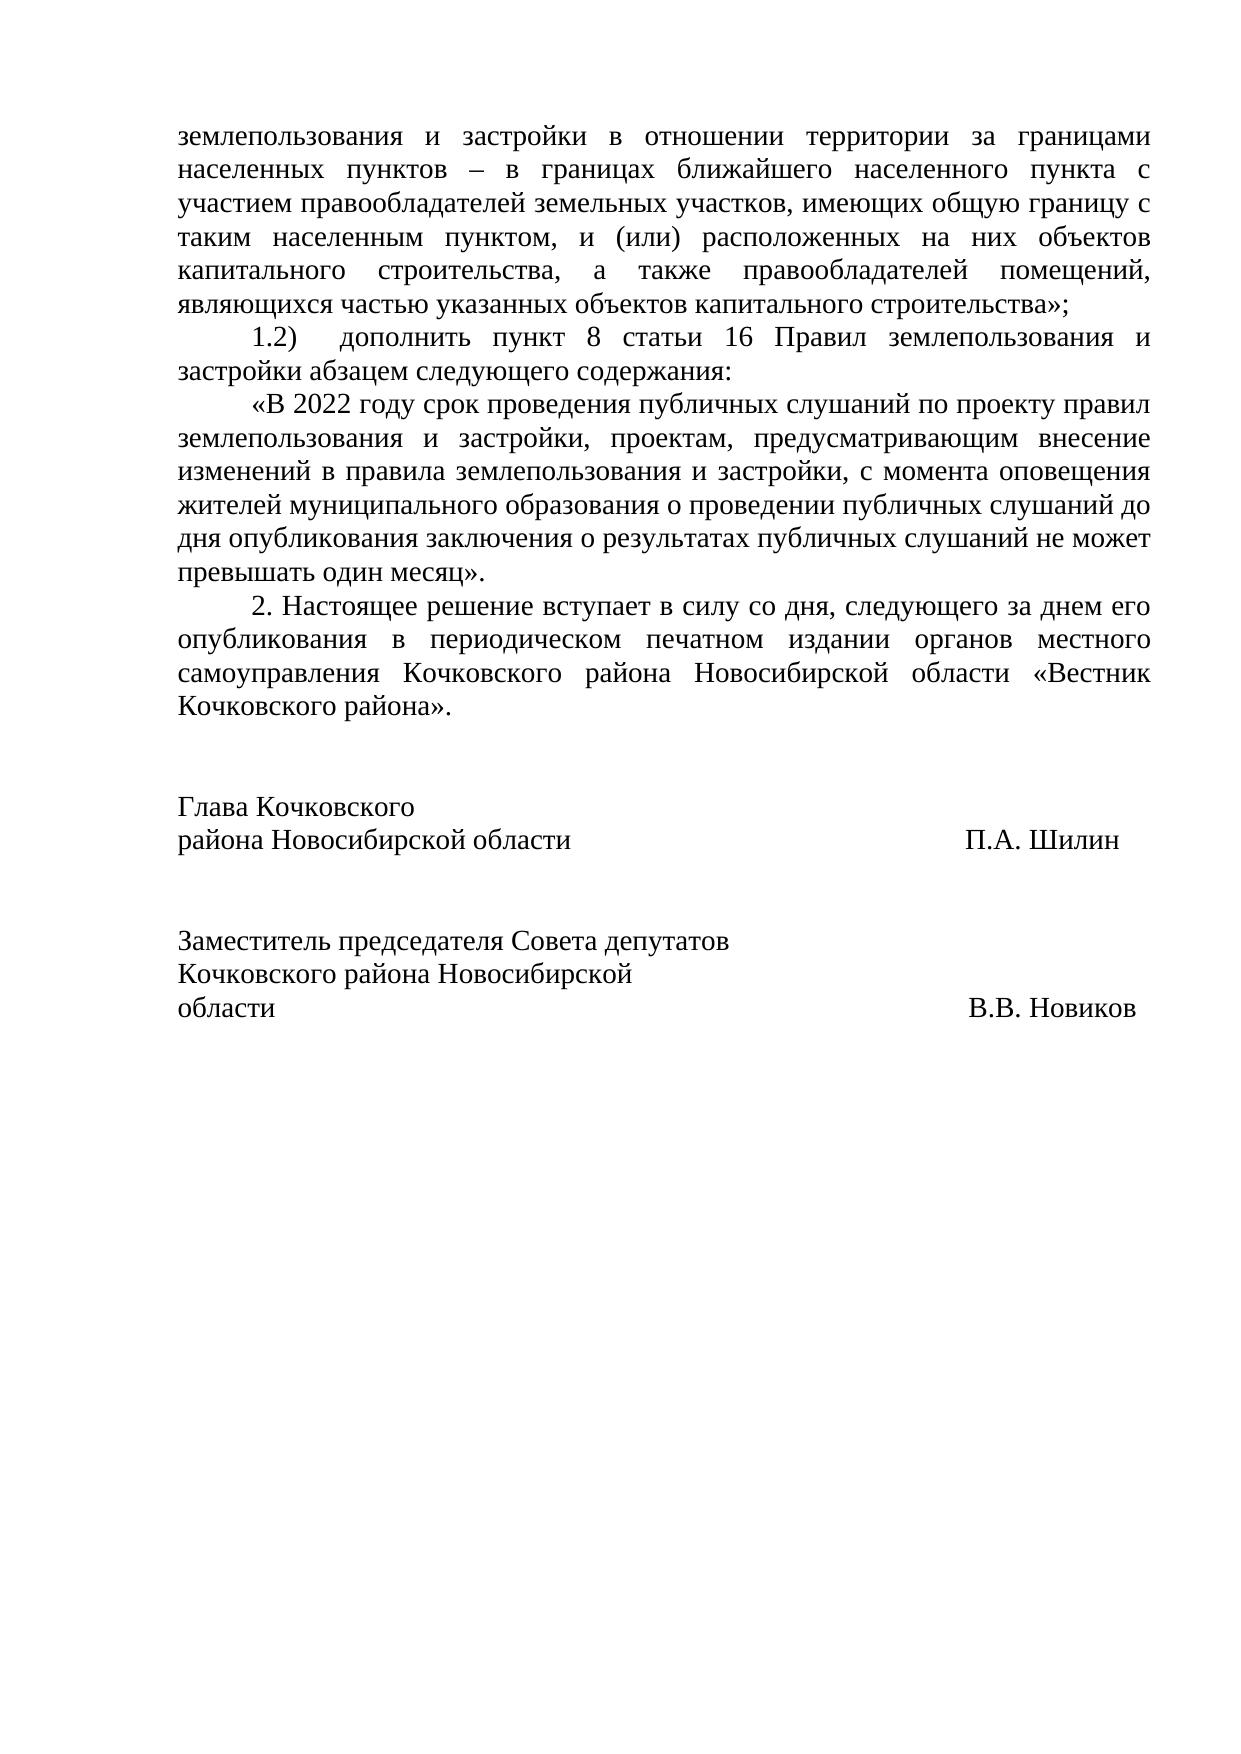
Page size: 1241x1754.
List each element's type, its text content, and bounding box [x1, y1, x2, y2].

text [177, 118, 1152, 319]
text Заместитель председателя Совета депутатов [177, 923, 1152, 957]
text области В.В. Новиков [177, 990, 1152, 1024]
text Кочковского района Новосибирской [177, 957, 1152, 990]
text 2. Настоящее решение вступает в силу со дня, следующего за днем его опубликования в периодическом печатном издании органов местного самоуправления Кочковского района Новосибирской области «Вестник Кочковского района». [177, 588, 1152, 722]
text «В 2022 году срок проведения публичных слушаний по проекту правил землепользования и застройки, проектам, предусматривающим внесение изменений в правила землепользования и застройки, с момента оповещения жителей муниципального образования о проведении публичных слушаний до дня опубликования заключения о результатах публичных слушаний не может превышать один месяц». [177, 386, 1152, 588]
text Глава Кочковского [177, 789, 1152, 822]
text района Новосибирской области П.А. Шилин [177, 822, 1152, 856]
text 1.2) дополнить пункт 8 статьи 16 Правил землепользования и застройки абзацем следующего содержания: [177, 319, 1152, 386]
